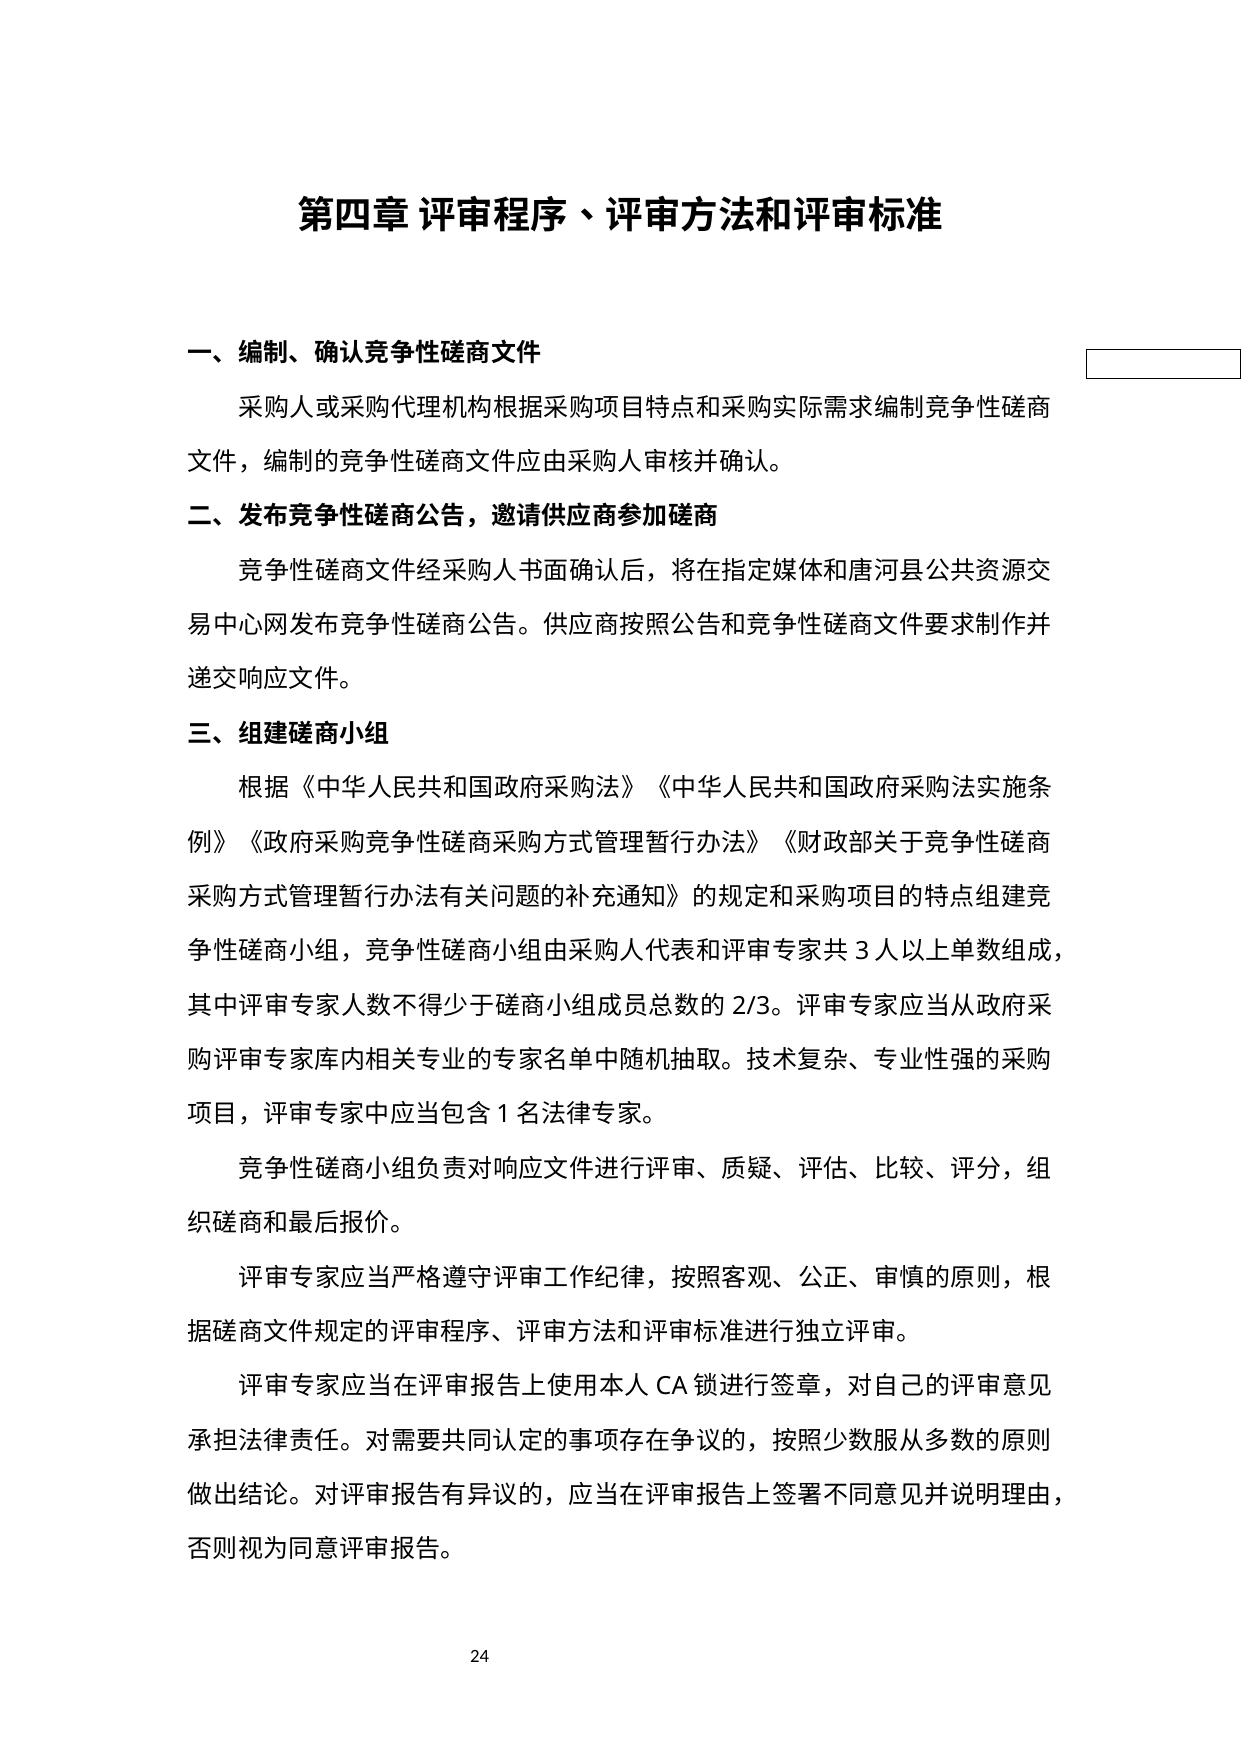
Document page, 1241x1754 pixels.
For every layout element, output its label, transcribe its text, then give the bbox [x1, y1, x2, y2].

subtitle 第四章 评审程序、评审方法和评审标准 [187, 185, 1053, 240]
text 采购人或采购代理机构根据采购项目特点和采购实际需求编制竞争性磋商文件，编制的竞争性磋商文件应由采购人审核并确认。 [187, 387, 1053, 478]
text 三、组建磋商小组 [187, 713, 1053, 749]
text 评审专家应当严格遵守评审工作纪律，按照客观、公正、审慎的原则，根据磋商文件规定的评审程序、评审方法和评审标准进行独立评审。 [187, 1257, 1053, 1348]
text 评审专家应当在评审报告上使用本人CA锁进行签章，对自己的评审意见承担法律责任。对需要共同认定的事项存在争议的，按照少数服从多数的原则做出结论。对评审报告有异议的，应当在评审报告上签署不同意见并说明理由，否则视为同意评审报告。 [187, 1366, 1053, 1565]
table_header [1087, 350, 1240, 378]
text 一、编制、确认竞争性磋商文件 [187, 333, 1053, 369]
text 竞争性磋商文件经采购人书面确认后，将在指定媒体和唐河县公共资源交易中心网发布竞争性磋商公告。供应商按照公告和竞争性磋商文件要求制作并递交响应文件。 [187, 550, 1053, 695]
text 竞争性磋商小组负责对响应文件进行评审、质疑、评估、比较、评分，组织磋商和最后报价。 [187, 1148, 1053, 1239]
text 根据《中华人民共和国政府采购法》《中华人民共和国政府采购法实施条例》《政府采购竞争性磋商采购方式管理暂行办法》《财政部关于竞争性磋商采购方式管理暂行办法有关问题的补充通知》的规定和采购项目的特点组建竞争性磋商小组，竞争性磋商小组由采购人代表和评审专家共3人以上单数组成，其中评审专家人数不得少于磋商小组成员总数的2/3。评审专家应当从政府采购评审专家库内相关专业的专家名单中随机抽取。技术复杂、专业性强的采购项目，评审专家中应当包含1名法律专家。 [187, 768, 1053, 1130]
text 二、发布竞争性磋商公告，邀请供应商参加磋商 [187, 496, 1053, 532]
